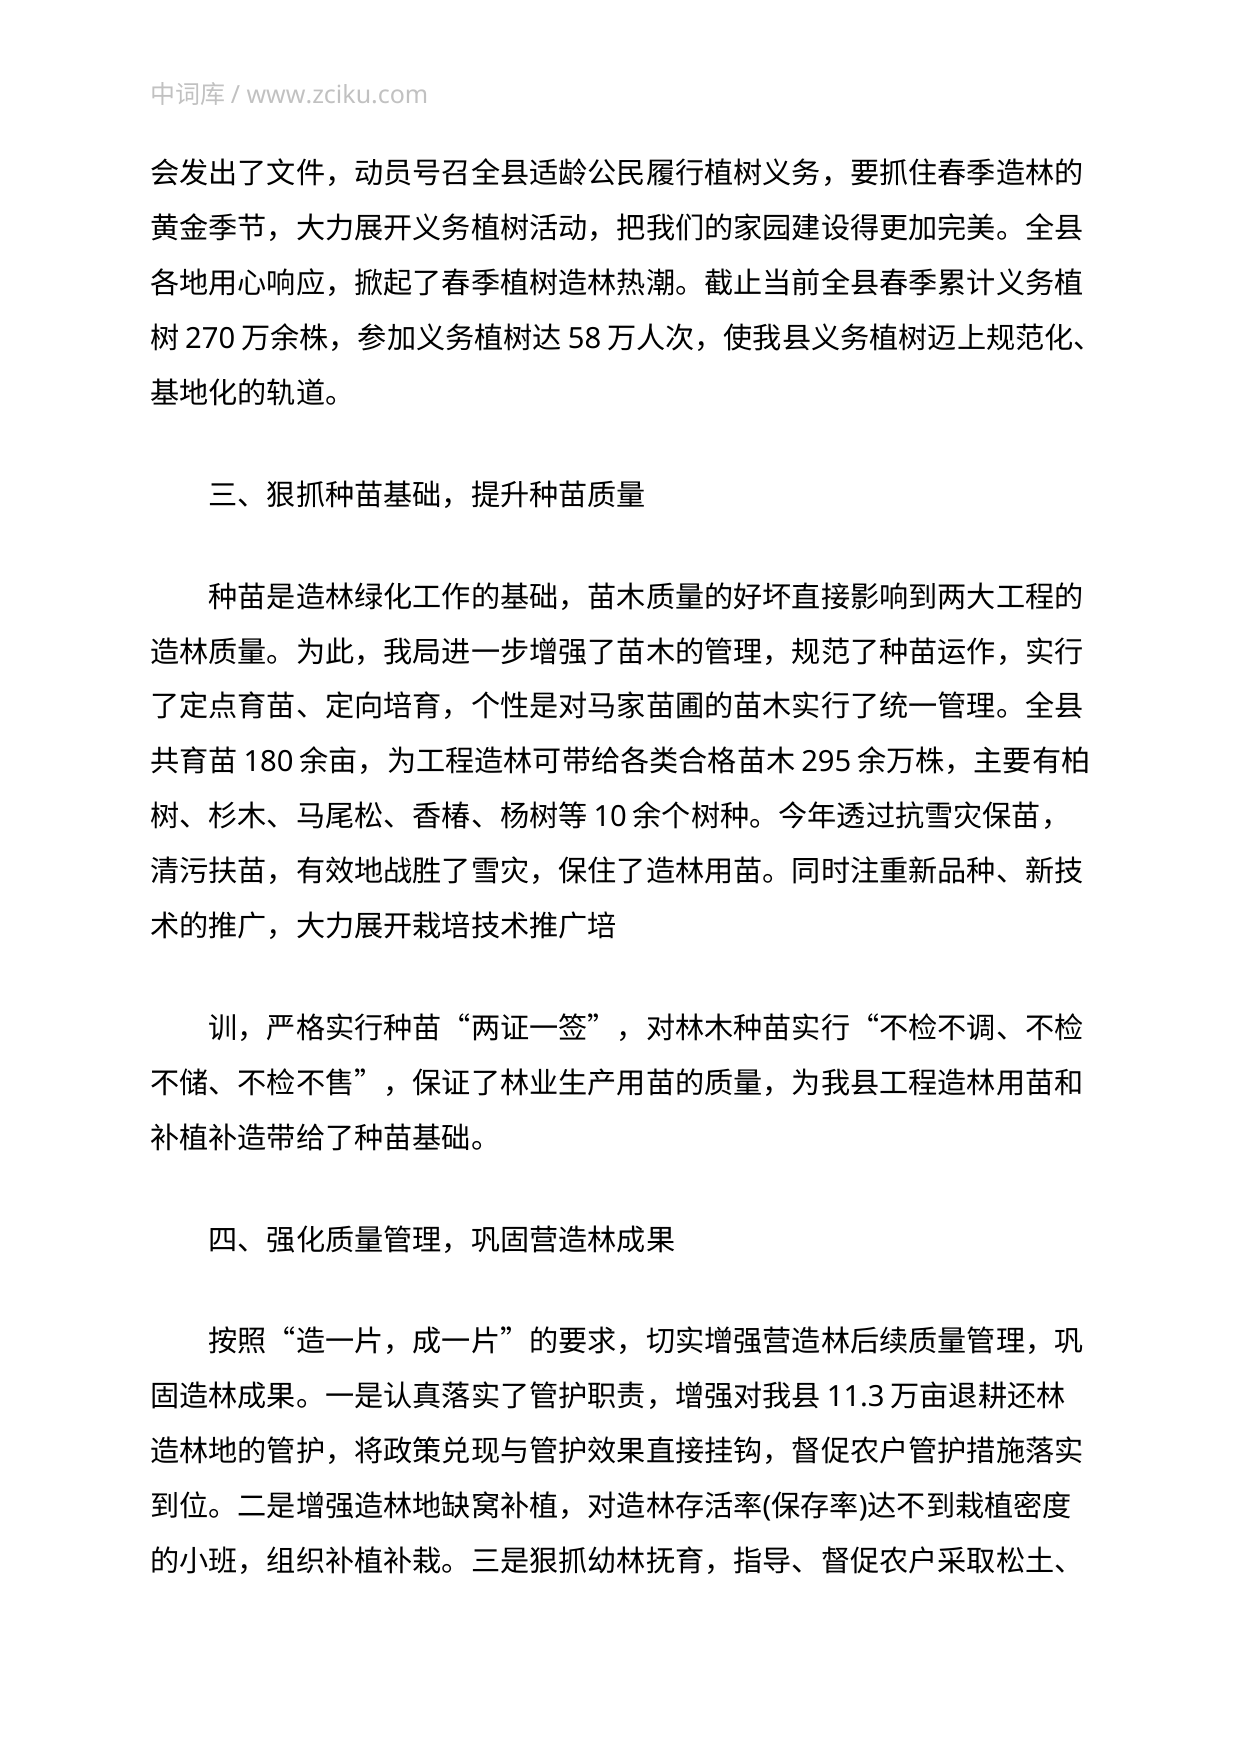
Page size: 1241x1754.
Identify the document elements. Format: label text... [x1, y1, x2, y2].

text 四、强化质量管理，巩固营造林成果 [150, 1216, 1090, 1258]
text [150, 150, 1090, 412]
text 种苗是造林绿化工作的基础，苗木质量的好坏直接影响到两大工程的造林质量。为此，我局进一步增强了苗木的管理，规范了种苗运作，实行了定点育苗、定向培育，个性是对马家苗圃的苗木实行了统一管理。全县共育苗180余亩，为工程造林可带给各类合格苗木295余万株，主要有柏树、杉木、马尾松、香椿、杨树等10余个树种。今年透过抗雪灾保苗，清污扶苗，有效地战胜了雪灾，保住了造林用苗。同时注重新品种、新技术的推广，大力展开栽培技术推广培 [150, 573, 1090, 945]
text 训，严格实行种苗“两证一签”，对林木种苗实行“不检不调、不检不储、不检不售”，保证了林业生产用苗的质量，为我县工程造林用苗和补植补造带给了种苗基础。 [150, 1004, 1090, 1157]
text 三、狠抓种苗基础，提升种苗质量 [150, 471, 1090, 514]
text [150, 1318, 1090, 1580]
